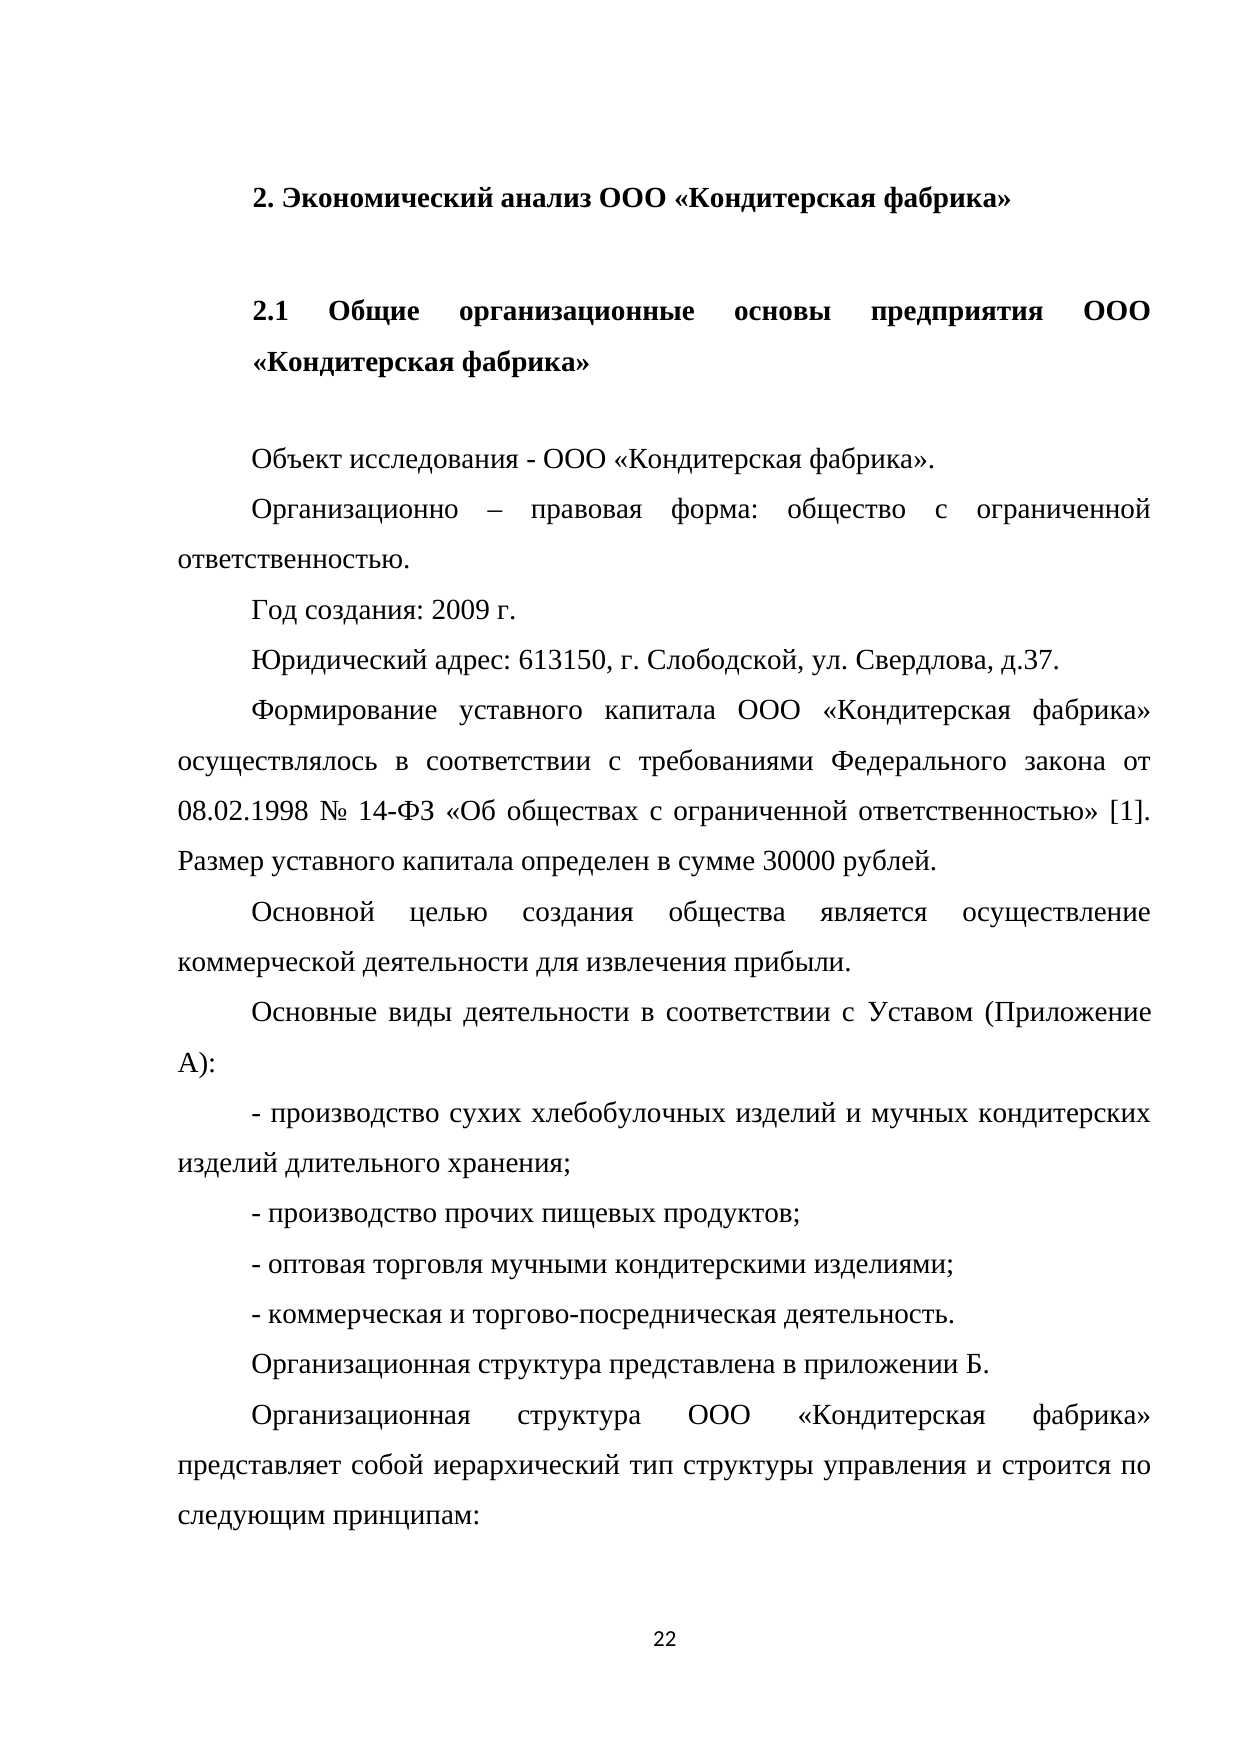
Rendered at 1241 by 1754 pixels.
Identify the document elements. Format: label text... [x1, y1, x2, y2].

text Год создания: 2009 г. [177, 592, 1152, 625]
text Объект исследования - ООО «Кондитерская фабрика». [177, 441, 1152, 474]
text Организационная структура представлена в приложении Б. [177, 1347, 1152, 1380]
text Организационно – правовая форма: общество с ограниченной ответственностью. [177, 491, 1152, 575]
text Формирование уставного капитала ООО «Кондитерская фабрика» осуществлялось в соответствии с требованиями Федерального закона от 08.02.1998 № 14-ФЗ «Об обществах с ограниченной ответственностью» [1]. Размер уставного капитала определен в сумме 30000 рублей. [177, 692, 1152, 877]
subtitle 2. Экономический анализ ООО «Кондитерская фабрика» [252, 181, 1152, 214]
text - производство прочих пищевых продуктов; [177, 1196, 1152, 1229]
text - оптовая торговля мучными кондитерскими изделиями; [177, 1246, 1152, 1279]
text Организационная структура ООО «Кондитерская фабрика» представляет собой иерархический тип структуры управления и строится по следующим принципам: [177, 1397, 1152, 1531]
text Основные виды деятельности в соответствии с Уставом (Приложение А): [177, 994, 1152, 1078]
subtitle 2.1 Общие организационные основы предприятия ООО «Кондитерская фабрика» [252, 293, 1152, 377]
text - производство сухих хлебобулочных изделий и мучных кондитерских изделий длительного хранения; [177, 1095, 1152, 1179]
text - коммерческая и торгово-посредническая деятельность. [177, 1296, 1152, 1330]
text Юридический адрес: 613150, г. Слободской, ул. Свердлова, д.37. [177, 642, 1152, 676]
text Основной целью создания общества является осуществление коммерческой деятельности для извлечения прибыли. [177, 894, 1152, 978]
